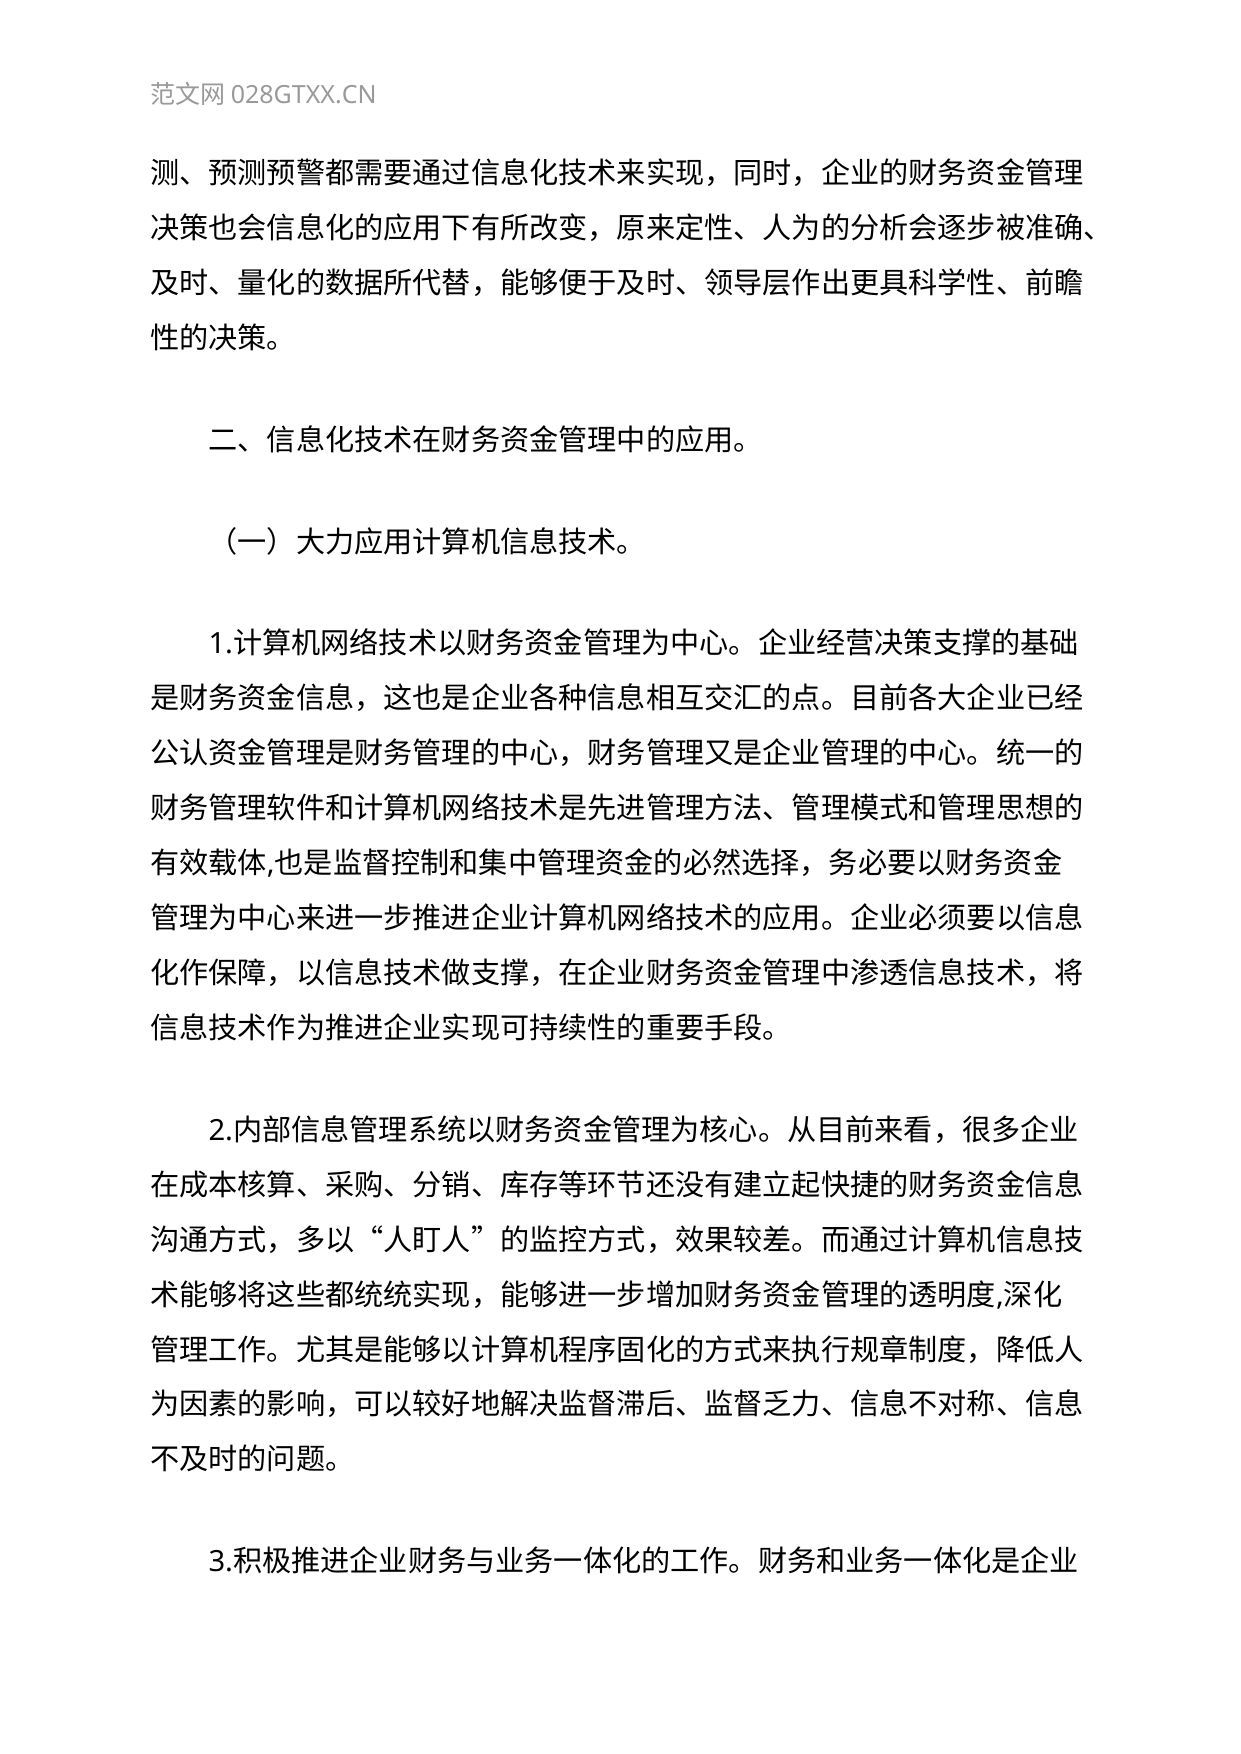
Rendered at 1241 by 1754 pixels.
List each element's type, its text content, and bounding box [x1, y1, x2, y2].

text 二、信息化技术在财务资金管理中的应用。 [150, 416, 1090, 459]
text （一）大力应用计算机信息技术。 [150, 518, 1090, 561]
text 1.计算机网络技术以财务资金管理为中心。企业经营决策支撑的基础是财务资金信息，这也是企业各种信息相互交汇的点。目前各大企业已经公认资金管理是财务管理的中心，财务管理又是企业管理的中心。统一的财务管理软件和计算机网络技术是先进管理方法、管理模式和管理思想的有效载体,也是监督控制和集中管理资金的必然选择，务必要以财务资金管理为中心来进一步推进企业计算机网络技术的应用。企业必须要以信息化作保障，以信息技术做支撑，在企业财务资金管理中渗透信息技术，将信息技术作为推进企业实现可持续性的重要手段。 [150, 620, 1090, 1047]
text 2.内部信息管理系统以财务资金管理为核心。从目前来看，很多企业在成本核算、采购、分销、库存等环节还没有建立起快捷的财务资金信息沟通方式，多以“人盯人”的监控方式，效果较差。而通过计算机信息技术能够将这些都统统实现，能够进一步增加财务资金管理的透明度,深化管理工作。尤其是能够以计算机程序固化的方式来执行规章制度，降低人为因素的影响，可以较好地解决监督滞后、监督乏力、信息不对称、信息不及时的问题。 [150, 1106, 1090, 1478]
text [150, 1538, 1090, 1580]
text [150, 150, 1090, 357]
